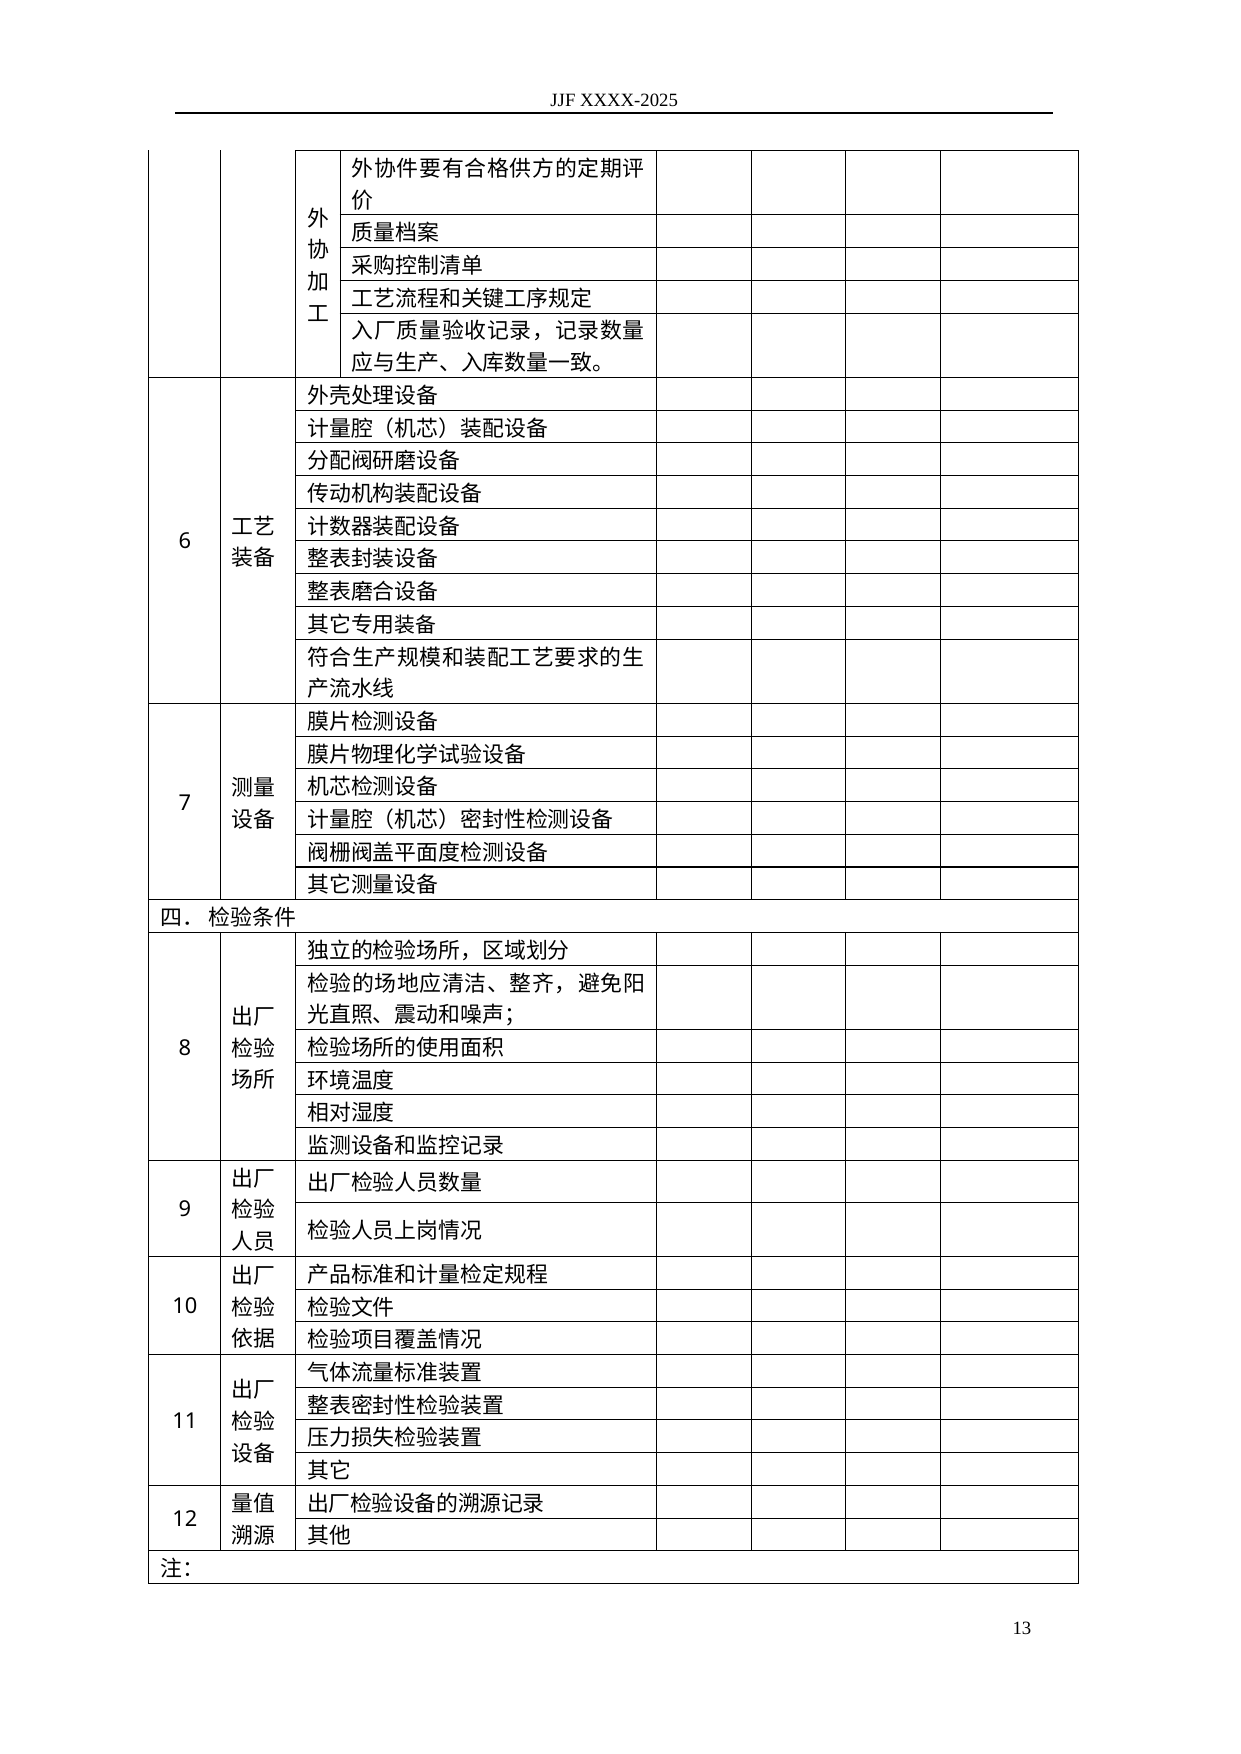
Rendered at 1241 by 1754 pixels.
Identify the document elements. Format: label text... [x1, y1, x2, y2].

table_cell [149, 1551, 1078, 1583]
table_cell [941, 1355, 1078, 1387]
table_cell [941, 1420, 1078, 1452]
table_cell [752, 966, 845, 1029]
table_cell [752, 1030, 845, 1062]
table_cell 分配阀研磨设备 [296, 443, 656, 475]
table_cell [657, 248, 751, 280]
table_cell [752, 1388, 845, 1419]
table_cell [657, 509, 751, 540]
table_cell [941, 1128, 1078, 1160]
table_cell [941, 509, 1078, 540]
table_cell [657, 314, 751, 377]
table_cell 计数器装配设备 [296, 509, 656, 540]
table_cell [941, 737, 1078, 768]
table_cell [657, 443, 751, 475]
table_cell [941, 215, 1078, 247]
table_cell [941, 640, 1078, 703]
table_cell [752, 1128, 845, 1160]
table_cell [657, 1095, 751, 1127]
table_cell [752, 868, 845, 899]
table_cell 检验的场地应清洁、整齐，避免阳光直照、震动和噪声； [296, 966, 656, 1029]
table_cell 出厂检验依据 [221, 1257, 295, 1354]
table_cell [752, 476, 845, 508]
table_cell [752, 411, 845, 442]
table_cell [846, 737, 940, 768]
table_cell [846, 933, 940, 964]
table_cell [846, 1453, 940, 1485]
table_cell [846, 541, 940, 573]
table_cell 其它 [296, 1453, 656, 1485]
table_cell [846, 802, 940, 834]
table_cell 传动机构装配设备 [296, 476, 656, 508]
table_cell [846, 476, 940, 508]
table_cell 计量腔（机芯）密封性检测设备 [296, 802, 656, 834]
table_cell [846, 640, 940, 703]
table_cell 监测设备和监控记录 [296, 1128, 656, 1160]
table_cell 整表密封性检验装置 [296, 1388, 656, 1419]
table_cell [657, 802, 751, 834]
table_cell [657, 411, 751, 442]
table_cell [846, 704, 940, 736]
table_cell [846, 868, 940, 899]
table_cell 气体流量标准装置 [296, 1355, 656, 1387]
table_cell 量值溯源 [221, 1486, 295, 1550]
table_cell [752, 737, 845, 768]
table_cell [657, 607, 751, 638]
table_cell [846, 1519, 940, 1550]
table_cell 7 [149, 704, 220, 899]
table_cell 阀栅阀盖平面度检测设备 [296, 835, 656, 866]
table_cell [846, 1095, 940, 1127]
table_cell 检验场所的使用面积 [296, 1030, 656, 1062]
table_cell [941, 411, 1078, 442]
table_cell [846, 1030, 940, 1062]
table_cell 出厂检验场所 [221, 933, 295, 1160]
table_cell [752, 607, 845, 638]
table_cell [752, 1486, 845, 1517]
table_cell [941, 933, 1078, 964]
table_cell 相对湿度 [296, 1095, 656, 1127]
table_cell [941, 476, 1078, 508]
table_cell 环境温度 [296, 1063, 656, 1094]
table_cell 膜片检测设备 [296, 704, 656, 736]
table_cell 外壳处理设备 [296, 378, 656, 409]
table_cell [657, 1420, 751, 1452]
table_cell [657, 1063, 751, 1094]
table_cell [846, 769, 940, 801]
table_cell [941, 1486, 1078, 1517]
table_cell 产品标准和计量检定规程 [296, 1257, 656, 1288]
table_cell [752, 1095, 845, 1127]
table_cell [846, 281, 940, 312]
table_cell [752, 541, 845, 573]
table_cell [752, 1290, 845, 1321]
table_cell [752, 933, 845, 964]
table_cell [941, 1257, 1078, 1288]
table_cell [657, 933, 751, 964]
table_cell [846, 1128, 940, 1160]
table_cell 采购控制清单 [341, 248, 656, 280]
table_cell [657, 1290, 751, 1321]
table_cell [941, 151, 1078, 214]
table_cell [752, 314, 845, 377]
table_cell [657, 966, 751, 1029]
table_cell [941, 574, 1078, 606]
table_cell [846, 509, 940, 540]
table_cell [846, 1257, 940, 1288]
table_cell [752, 574, 845, 606]
table_cell [657, 737, 751, 768]
table_cell [846, 248, 940, 280]
table_cell [941, 835, 1078, 866]
table_cell [752, 1453, 845, 1485]
table_cell [941, 769, 1078, 801]
table_cell 出厂检验设备的溯源记录 [296, 1486, 656, 1517]
table_cell 独立的检验场所，区域划分 [296, 933, 656, 964]
table_cell [941, 1322, 1078, 1354]
table_cell 其它测量设备 [296, 868, 656, 899]
table_cell [657, 1128, 751, 1160]
table_cell 出厂检验设备 [221, 1355, 295, 1485]
table_cell [657, 1388, 751, 1419]
table_cell [846, 215, 940, 247]
table_cell [657, 378, 751, 409]
table_cell 整表磨合设备 [296, 574, 656, 606]
table_cell [657, 1257, 751, 1288]
table_cell 四． 检验条件 [149, 900, 1078, 932]
table_cell [752, 769, 845, 801]
table_cell [752, 151, 845, 214]
table_cell 8 [149, 933, 220, 1160]
table_cell [657, 281, 751, 312]
table_cell [941, 281, 1078, 312]
table_cell [752, 248, 845, 280]
table_cell [657, 640, 751, 703]
table_cell [657, 1486, 751, 1517]
table_cell [941, 1290, 1078, 1321]
table_cell [657, 1453, 751, 1485]
table_cell [846, 1063, 940, 1094]
table_cell [657, 476, 751, 508]
table_cell 计量腔（机芯）装配设备 [296, 411, 656, 442]
table_cell [752, 1161, 845, 1202]
table_cell 工艺流程和关键工序规定 [341, 281, 656, 312]
table_cell [846, 1355, 940, 1387]
table_cell [846, 1203, 940, 1256]
table_cell [752, 1063, 845, 1094]
table_cell [941, 868, 1078, 899]
table_cell [657, 1519, 751, 1550]
table_cell [846, 835, 940, 866]
table_cell 检验项目覆盖情况 [296, 1322, 656, 1354]
table_cell [941, 1203, 1078, 1256]
table_cell 测量设备 [221, 704, 295, 899]
table_cell [752, 640, 845, 703]
table_cell 其他 [296, 1519, 656, 1550]
table_cell [657, 541, 751, 573]
table_cell [846, 411, 940, 442]
table_cell [657, 1030, 751, 1062]
table_cell 其它专用装备 [296, 607, 656, 638]
table_cell 9 [149, 1161, 220, 1256]
table_cell 检验人员上岗情况 [296, 1203, 656, 1256]
table_cell [846, 378, 940, 409]
table_cell [657, 868, 751, 899]
table_cell [941, 966, 1078, 1029]
table_cell [752, 1203, 845, 1256]
table_cell [752, 704, 845, 736]
table_cell [752, 509, 845, 540]
table_cell [941, 248, 1078, 280]
table_cell [657, 1161, 751, 1202]
table_cell [941, 802, 1078, 834]
table_cell [941, 378, 1078, 409]
table_cell [941, 1453, 1078, 1485]
table_cell [657, 769, 751, 801]
table_cell [846, 1420, 940, 1452]
table_cell 外协件要有合格供方的定期评价 [341, 151, 656, 214]
table_cell 工艺装备 [221, 378, 295, 703]
table_cell 11 [149, 1355, 220, 1485]
table_cell 出厂检验人员数量 [296, 1161, 656, 1202]
table_cell [752, 215, 845, 247]
table_cell [846, 607, 940, 638]
table_cell [846, 1290, 940, 1321]
table_cell [941, 1095, 1078, 1127]
table_cell [941, 607, 1078, 638]
table_cell [752, 443, 845, 475]
table_cell 6 [149, 378, 220, 703]
table_cell [752, 1519, 845, 1550]
table_cell 整表封装设备 [296, 541, 656, 573]
table_cell [846, 574, 940, 606]
table_cell [846, 966, 940, 1029]
table_cell [941, 1161, 1078, 1202]
table_cell 检验文件 [296, 1290, 656, 1321]
table_cell [846, 1322, 940, 1354]
table_cell [657, 835, 751, 866]
table_cell 出厂检验人员 [221, 1161, 295, 1256]
table_cell [752, 1355, 845, 1387]
table_cell [846, 314, 940, 377]
table_cell 质量档案 [341, 215, 656, 247]
table_cell [752, 378, 845, 409]
table_cell [657, 1355, 751, 1387]
table_cell [657, 151, 751, 214]
table_cell [657, 1203, 751, 1256]
table_cell 外协加工 [296, 151, 340, 377]
table_cell 10 [149, 1257, 220, 1354]
table_cell [941, 704, 1078, 736]
table_cell [846, 443, 940, 475]
table_cell 膜片物理化学试验设备 [296, 737, 656, 768]
table_cell [657, 574, 751, 606]
table_cell [752, 281, 845, 312]
table_cell 入厂质量验收记录，记录数量应与生产、入库数量一致。 [341, 314, 656, 377]
table_cell [657, 704, 751, 736]
table_cell 12 [149, 1486, 220, 1550]
table_cell 符合生产规模和装配工艺要求的生产流水线 [296, 640, 656, 703]
table_cell [657, 1322, 751, 1354]
table_cell [941, 1063, 1078, 1094]
table_cell [657, 215, 751, 247]
table_cell [752, 802, 845, 834]
table_cell [941, 1388, 1078, 1419]
table_cell [752, 1322, 845, 1354]
table_cell [941, 1519, 1078, 1550]
table_cell 机芯检测设备 [296, 769, 656, 801]
table_cell [752, 1257, 845, 1288]
table_cell [941, 1030, 1078, 1062]
table_cell [752, 1420, 845, 1452]
table_cell [846, 1388, 940, 1419]
table_cell 压力损失检验装置 [296, 1420, 656, 1452]
table_cell [846, 151, 940, 214]
table_cell [941, 541, 1078, 573]
table_cell [752, 835, 845, 866]
table_cell [941, 314, 1078, 377]
table_cell [846, 1486, 940, 1517]
table_cell [941, 443, 1078, 475]
table_cell [846, 1161, 940, 1202]
